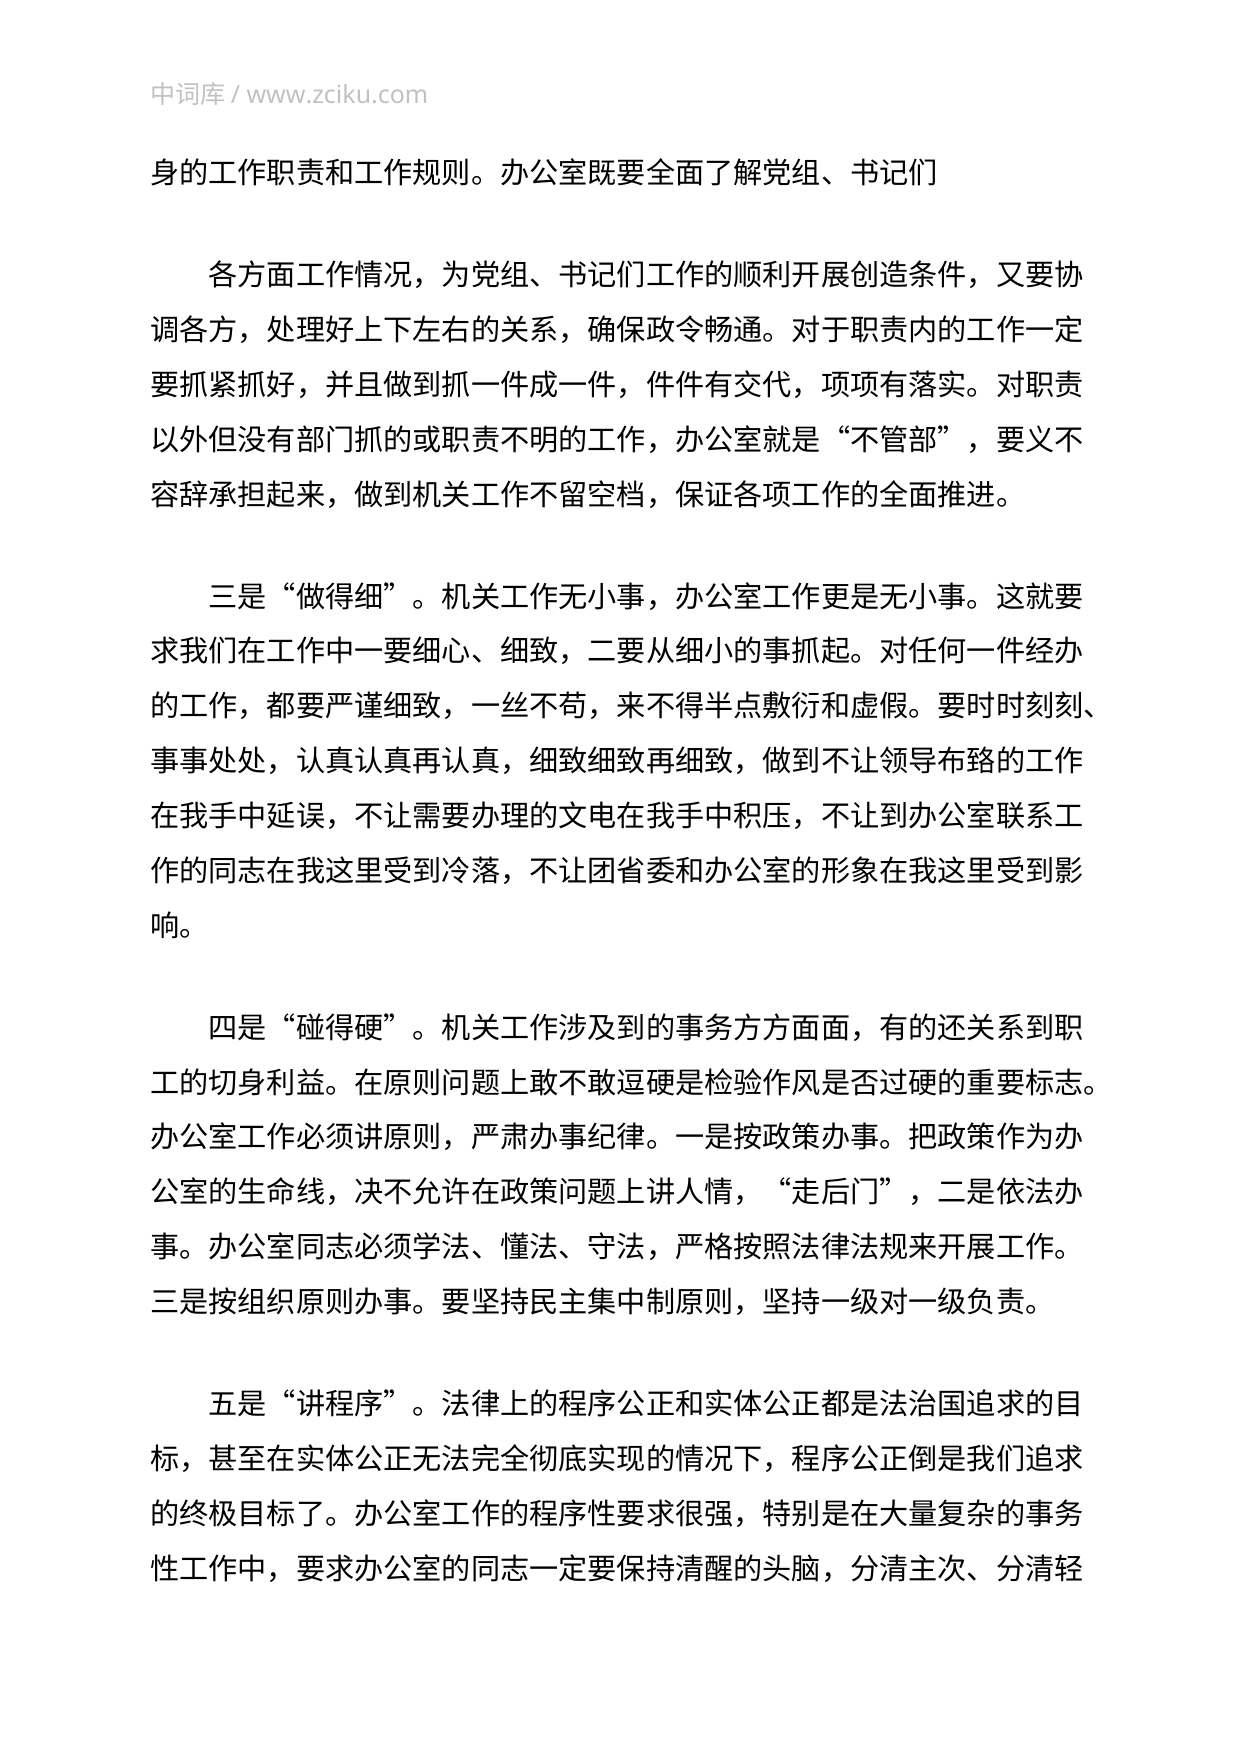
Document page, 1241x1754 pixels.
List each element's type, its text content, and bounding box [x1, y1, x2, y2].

text 四是“碰得硬”。机关工作涉及到的事务方方面面，有的还关系到职工的切身利益。在原则问题上敢不敢逗硬是检验作风是否过硬的重要标志。办公室工作必须讲原则，严肃办事纪律。一是按政策办事。把政策作为办公室的生命线，决不允许在政策问题上讲人情，“走后门”，二是依法办事。办公室同志必须学法、懂法、守法，严格按照法律法规来开展工作。三是按组织原则办事。要坚持民主集中制原则，坚持一级对一级负责。 [150, 1004, 1090, 1321]
text 各方面工作情况，为党组、书记们工作的顺利开展创造条件，又要协调各方，处理好上下左右的关系，确保政令畅通。对于职责内的工作一定要抓紧抓好，并且做到抓一件成一件，件件有交代，项项有落实。对职责以外但没有部门抓的或职责不明的工作，办公室就是“不管部”，要义不容辞承担起来，做到机关工作不留空档，保证各项工作的全面推进。 [150, 252, 1090, 514]
text 三是“做得细”。机关工作无小事，办公室工作更是无小事。这就要求我们在工作中一要细心、细致，二要从细小的事抓起。对任何一件经办的工作，都要严谨细致，一丝不苟，来不得半点敷衍和虚假。要时时刻刻、事事处处，认真认真再认真，细致细致再细致，做到不让领导布臵的工作在我手中延误，不让需要办理的文电在我手中积压，不让到办公室联系工作的同志在我这里受到冷落，不让团省委和办公室的形象在我这里受到影响。 [150, 573, 1090, 945]
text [150, 150, 1090, 192]
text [150, 1381, 1090, 1587]
